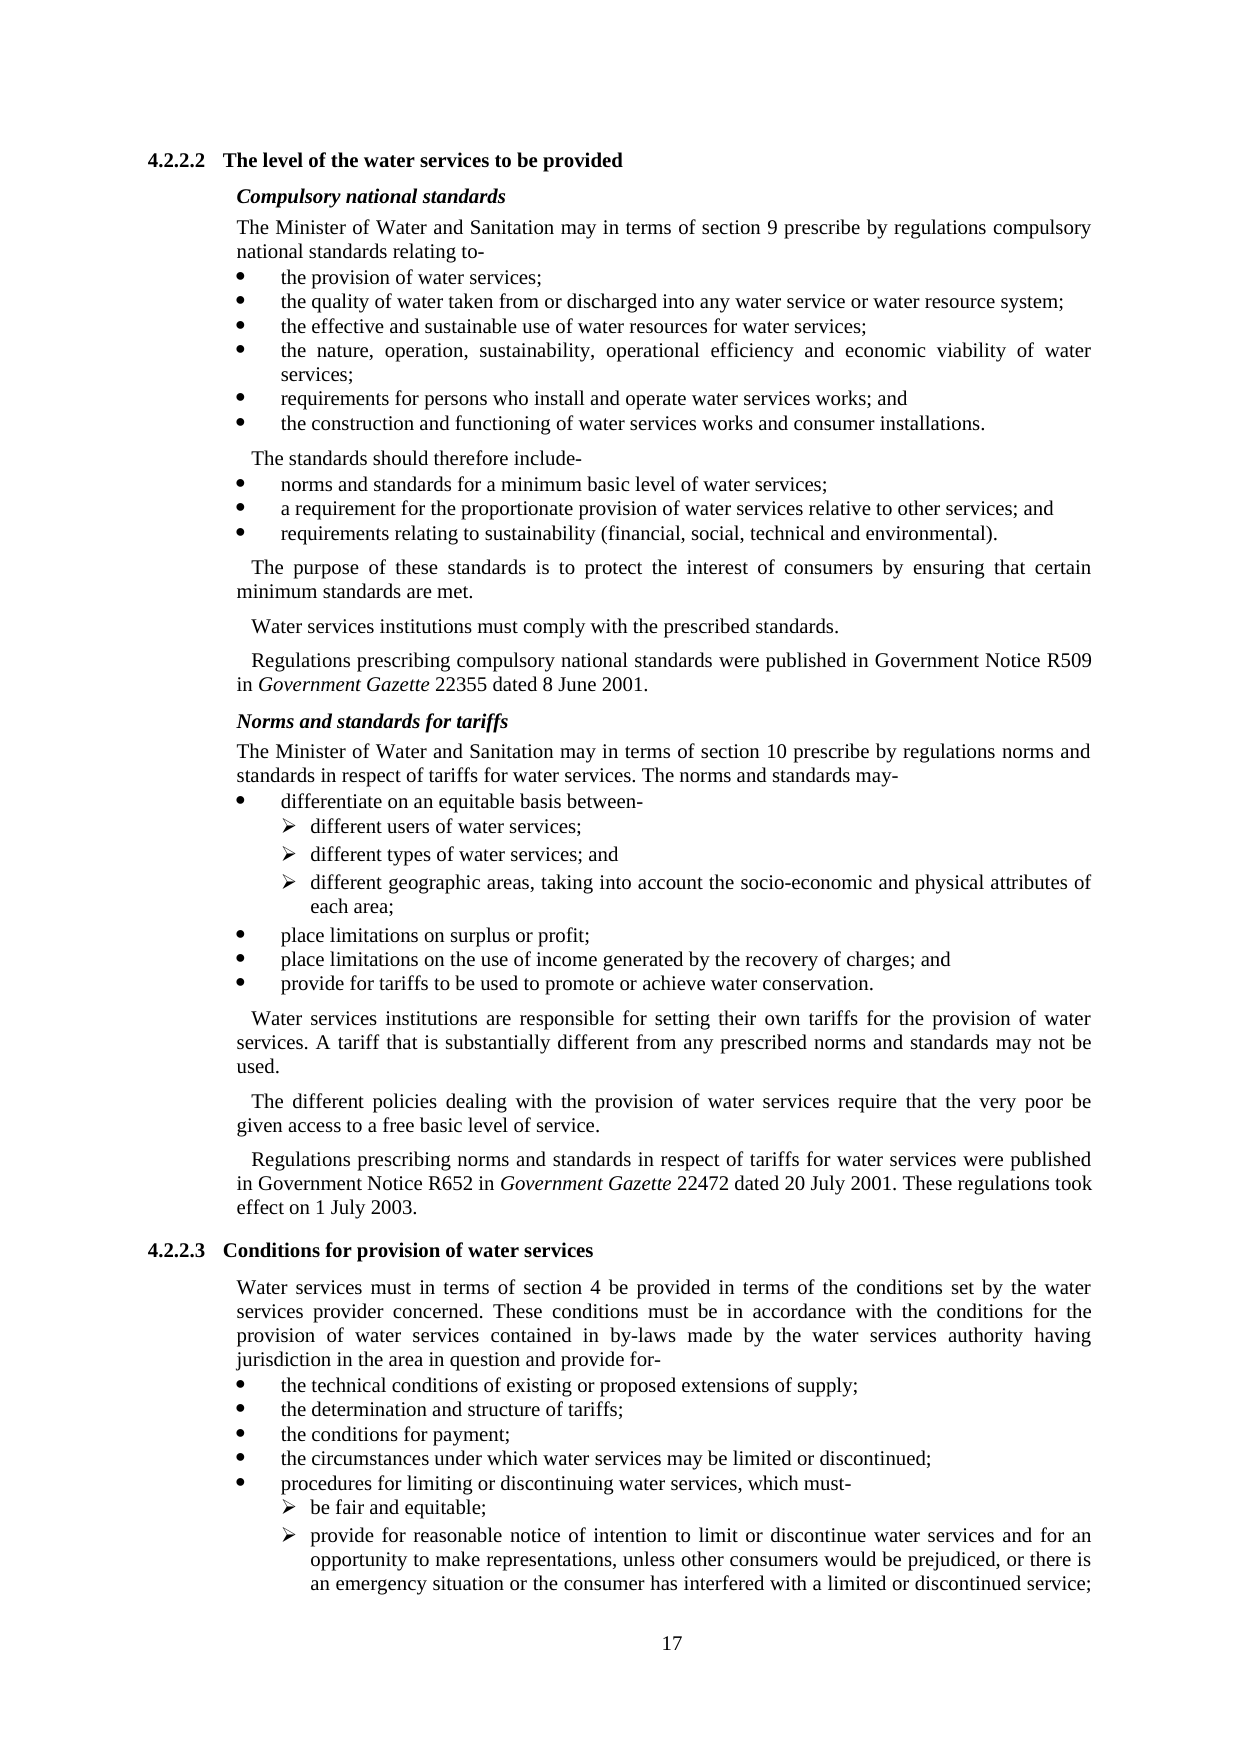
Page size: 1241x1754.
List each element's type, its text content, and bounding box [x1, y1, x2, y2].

text requirements for persons who install and operate water services works; and [236, 386, 1092, 411]
text place limitations on the use of income generated by the recovery of charges; and [236, 947, 1092, 971]
text a requirement for the proportionate provision of water services relative to other services; and [236, 496, 1092, 520]
text different types of water services; and [281, 842, 1092, 866]
text Water services must in terms of section 4 be provided in terms of the conditions set by the water services provider concerned. These conditions must be in accordance with the conditions for the provision of water services contained in by-laws made by the water services authority having jurisdiction in the area in question and provide for- [236, 1275, 1092, 1371]
text the determination and structure of tariffs; [236, 1397, 1092, 1422]
text different geographic areas, taking into account the socio-economic and physical attributes of each area; [281, 870, 1092, 918]
text the nature, operation, sustainability, operational efficiency and economic viability of water services; [236, 338, 1092, 386]
text the quality of water taken from or discharged into any water service or water resource system; [236, 289, 1092, 313]
text The purpose of these standards is to protect the interest of consumers by ensuring that certain minimum standards are met. [236, 555, 1092, 603]
text the construction and functioning of water services works and consumer installations. [236, 411, 1092, 435]
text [281, 1523, 1092, 1595]
text the effective and sustainable use of water resources for water services; [236, 313, 1092, 338]
text Regulations prescribing norms and standards in respect of tariffs for water services were published in Government Notice R652 in Government Gazette 22472 dated 20 July 2001. These regulations took effect on 1 July 2003. [236, 1147, 1092, 1219]
text the technical conditions of existing or proposed extensions of supply; [236, 1373, 1092, 1397]
text requirements relating to sustainability (financial, social, technical and environmental). [236, 520, 1092, 545]
text different users of water services; [281, 814, 1092, 838]
subtitle Compulsory national standards [236, 184, 1092, 208]
text The standards should therefore include- [236, 446, 1092, 469]
text Regulations prescribing compulsory national standards were published in Government Notice R509 in Government Gazette 22355 dated 8 June 2001. [236, 648, 1092, 696]
text Water services institutions must comply with the prescribed standards. [236, 614, 1092, 638]
text The Minister of Water and Sanitation may in terms of section 9 prescribe by regulations compulsory national standards relating to- [236, 214, 1092, 263]
text provide for tariffs to be used to promote or achieve water conservation. [236, 971, 1092, 996]
subtitle Conditions for provision of water services [148, 1238, 1092, 1262]
subtitle The level of the water services to be provided [148, 148, 1092, 172]
text the conditions for payment; [236, 1422, 1092, 1446]
text the circumstances under which water services may be limited or discontinued; [236, 1446, 1092, 1471]
text The Minister of Water and Sanitation may in terms of section 10 prescribe by regulations norms and standards in respect of tariffs for water services. The norms and standards may- [236, 739, 1092, 787]
text The different policies dealing with the provision of water services require that the very poor be given access to a free basic level of service. [236, 1089, 1092, 1137]
text place limitations on surplus or profit; [236, 922, 1092, 947]
text Water services institutions are responsible for setting their own tariffs for the provision of water services. A tariff that is substantially different from any prescribed norms and standards may not be used. [236, 1006, 1092, 1078]
text differentiate on an equitable basis between- [236, 789, 1092, 814]
text the provision of water services; [236, 265, 1092, 289]
text procedures for limiting or discontinuing water services, which must- [236, 1471, 1092, 1495]
text be fair and equitable; [281, 1495, 1092, 1519]
subtitle Norms and standards for tariffs [236, 709, 1092, 733]
text norms and standards for a minimum basic level of water services; [236, 472, 1092, 496]
